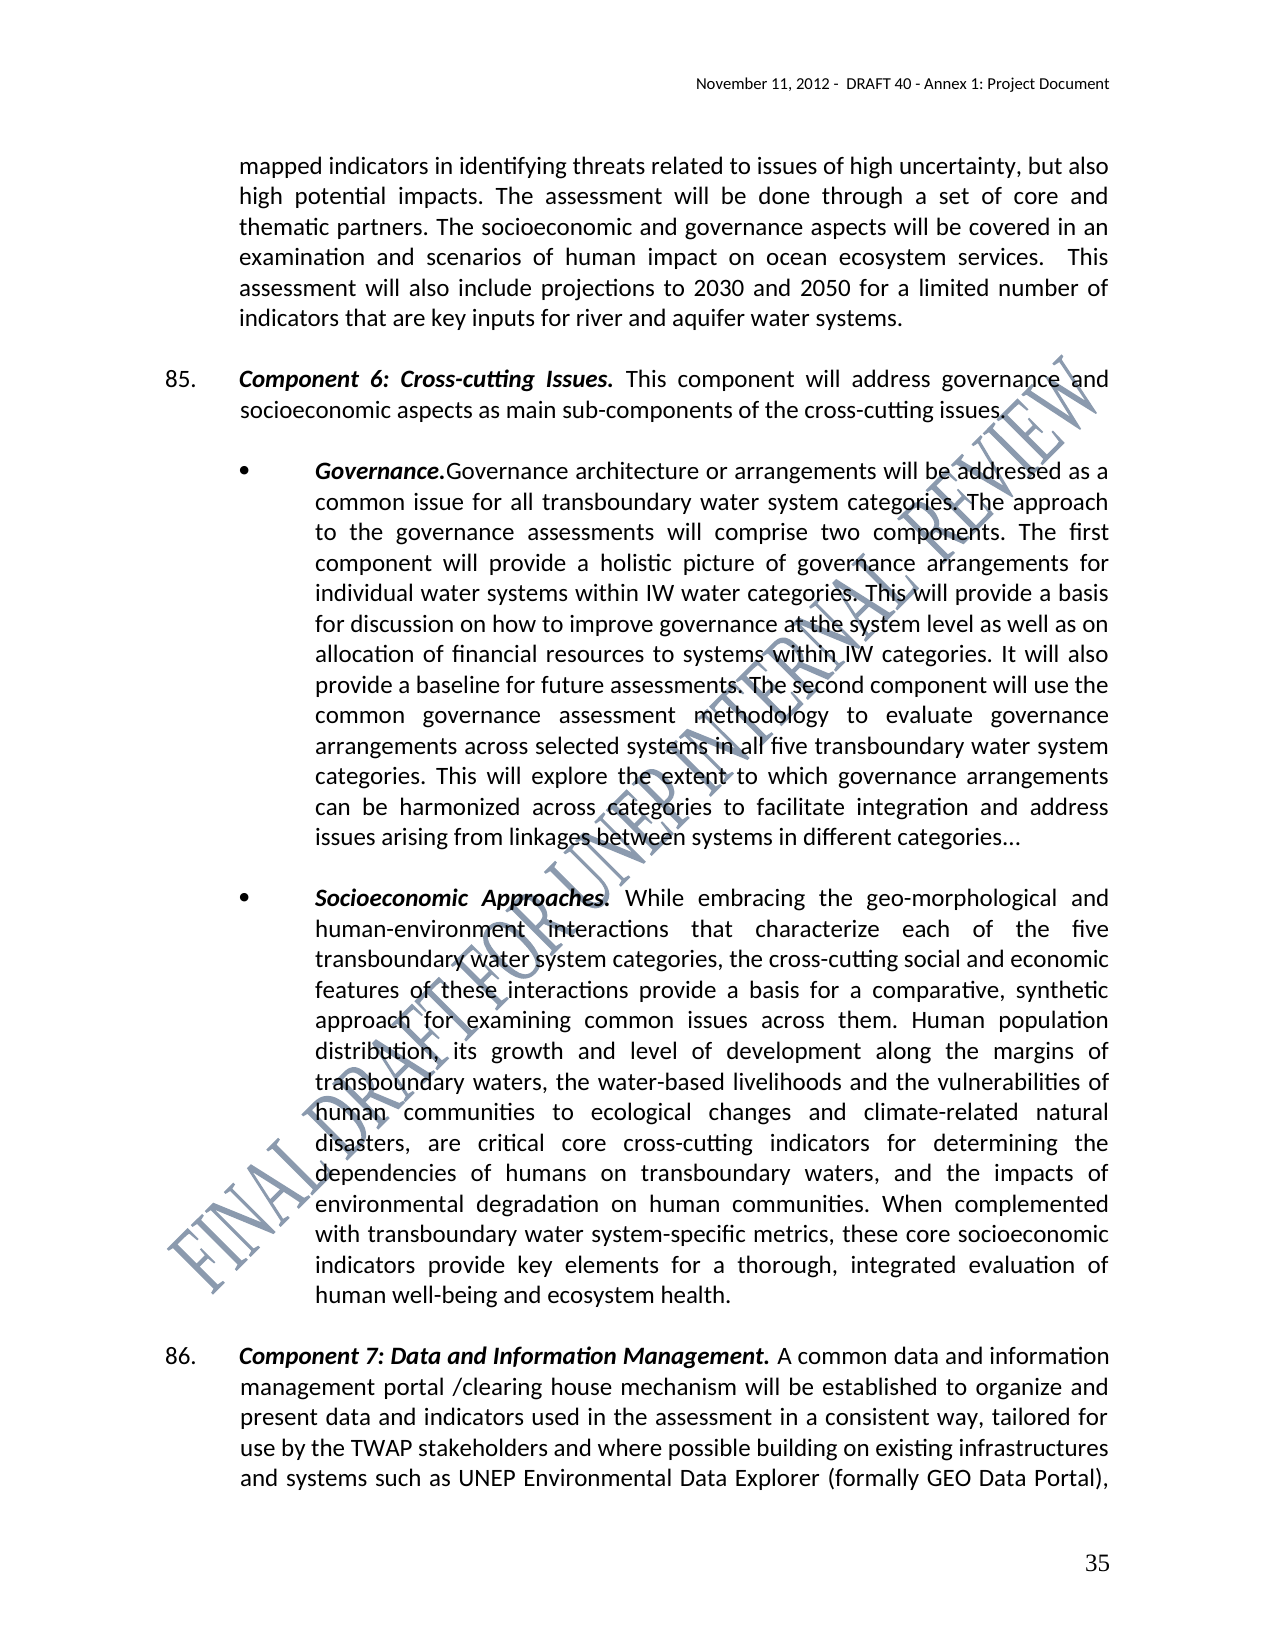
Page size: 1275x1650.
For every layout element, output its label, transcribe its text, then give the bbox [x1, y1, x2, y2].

list Governance.Governance architecture or arrangements will be addressed as a common issue for all transboundary water system categories. The approach to the governance assessments will comprise two components. The first component will provide a holistic picture of governance arrangements for individual water systems within IW water categories. This will provide a basis for discussion on how to improve governance at the system level as well as on allocation of financial resources to systems within IW categories. It will also provide a baseline for future assessments. The second component will use the common governance assessment methodology to evaluate governance arrangements across selected systems in all five transboundary water system categories. This will explore the extent to which governance arrangements can be harmonized across categories to facilitate integration and address issues arising from linkages between systems in different categories... [240, 455, 1110, 852]
list Component 6: Cross-cutting Issues. This component will address governance and socioeconomic aspects as main sub-components of the cross-cutting issues. [165, 364, 1110, 425]
list Socioeconomic Approaches. While embracing the geo-morphological and human-environment interactions that characterize each of the five transboundary water system categories, the cross-cutting social and economic features of these interactions provide a basis for a comparative, synthetic approach for examining common issues across them. Human population distribution, its growth and level of development along the margins of transboundary waters, the water-based livelihoods and the vulnerabilities of human communities to ecological changes and climate-related natural disasters, are critical core cross-cutting indicators for determining the dependencies of humans on transboundary waters, and the impacts of environmental degradation on human communities. When complemented with transboundary water system-specific metrics, these core socioeconomic indicators provide key elements for a thorough, integrated evaluation of human well-being and ecosystem health. [240, 882, 1110, 1310]
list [165, 1340, 1110, 1493]
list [165, 150, 1110, 333]
